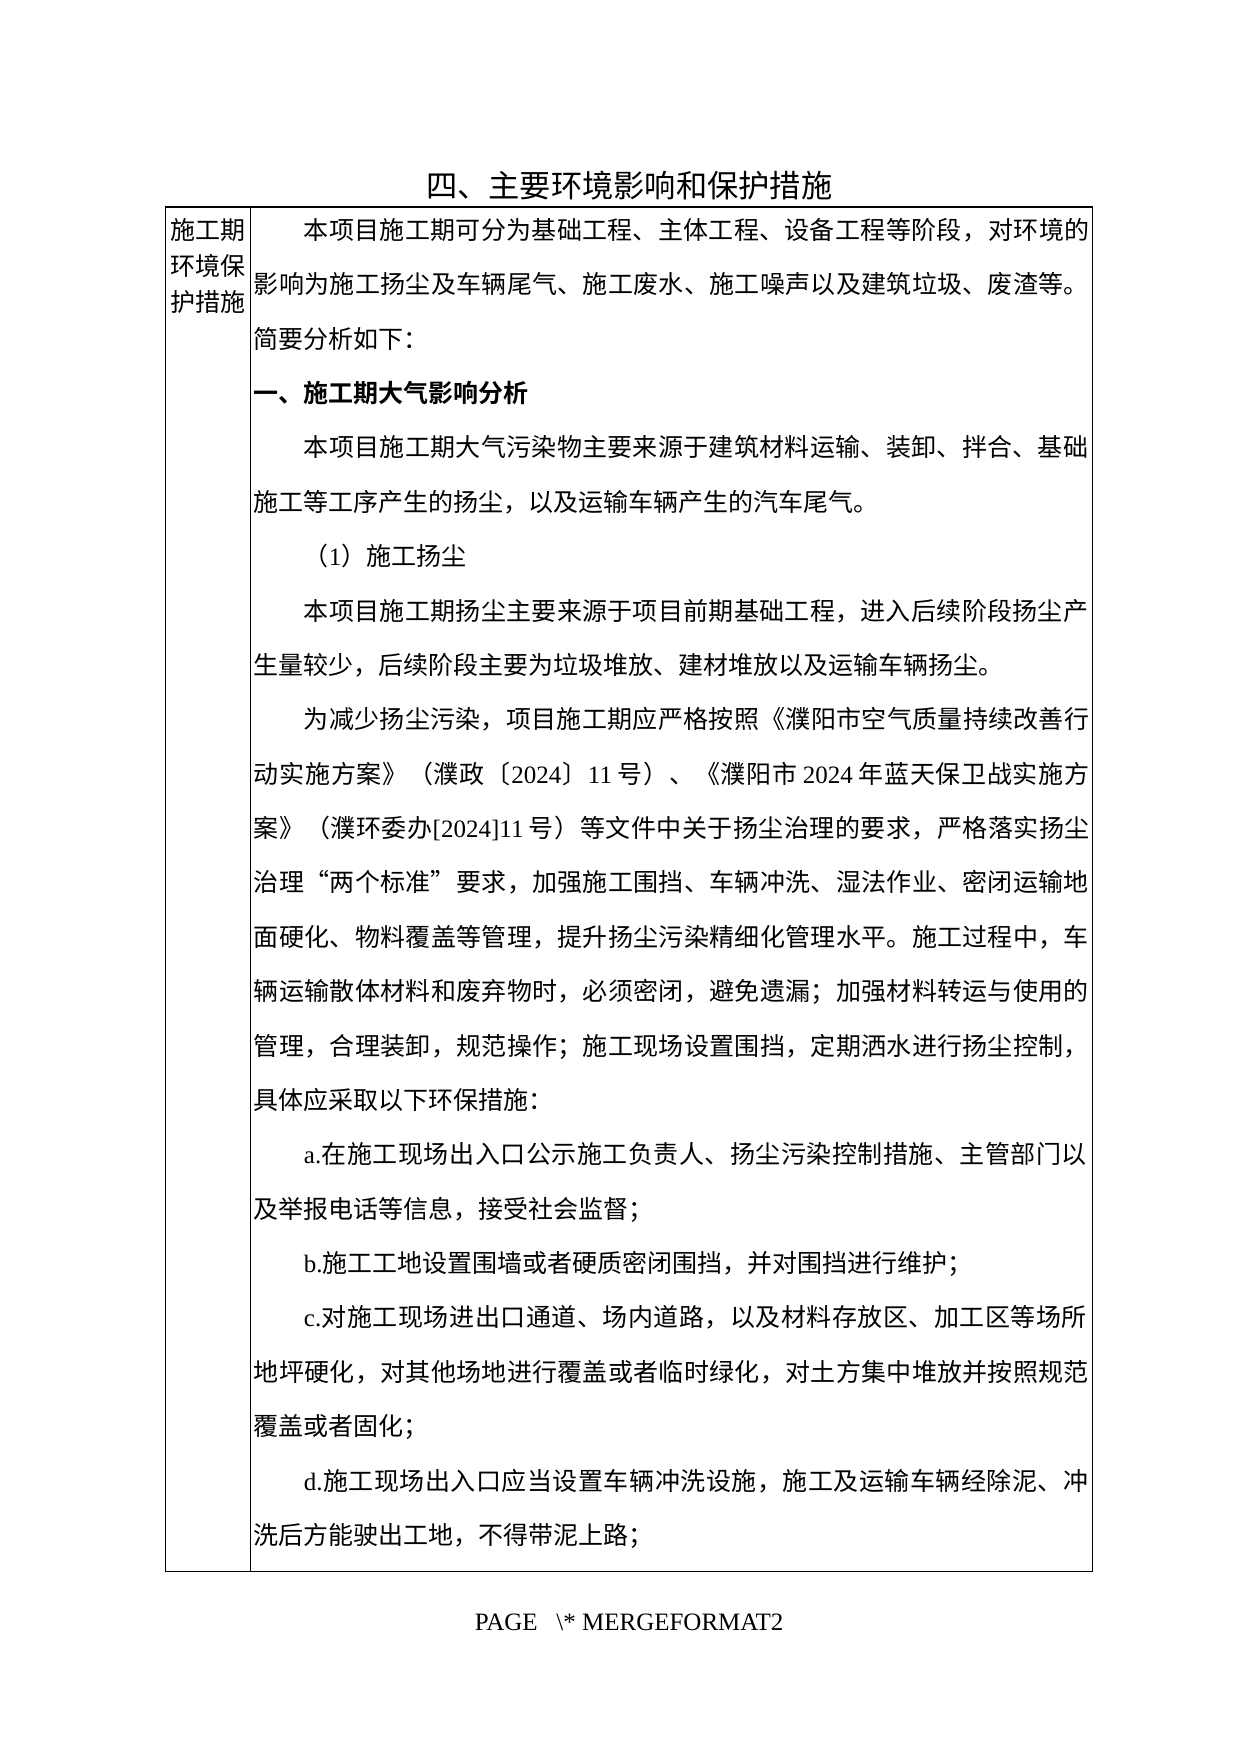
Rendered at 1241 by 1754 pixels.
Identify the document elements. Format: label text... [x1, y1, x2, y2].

table_header 施工期环境保护措施 [166, 208, 250, 1571]
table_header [251, 208, 1092, 1571]
subtitle 主要环境影响和保护措施 [165, 161, 1092, 206]
